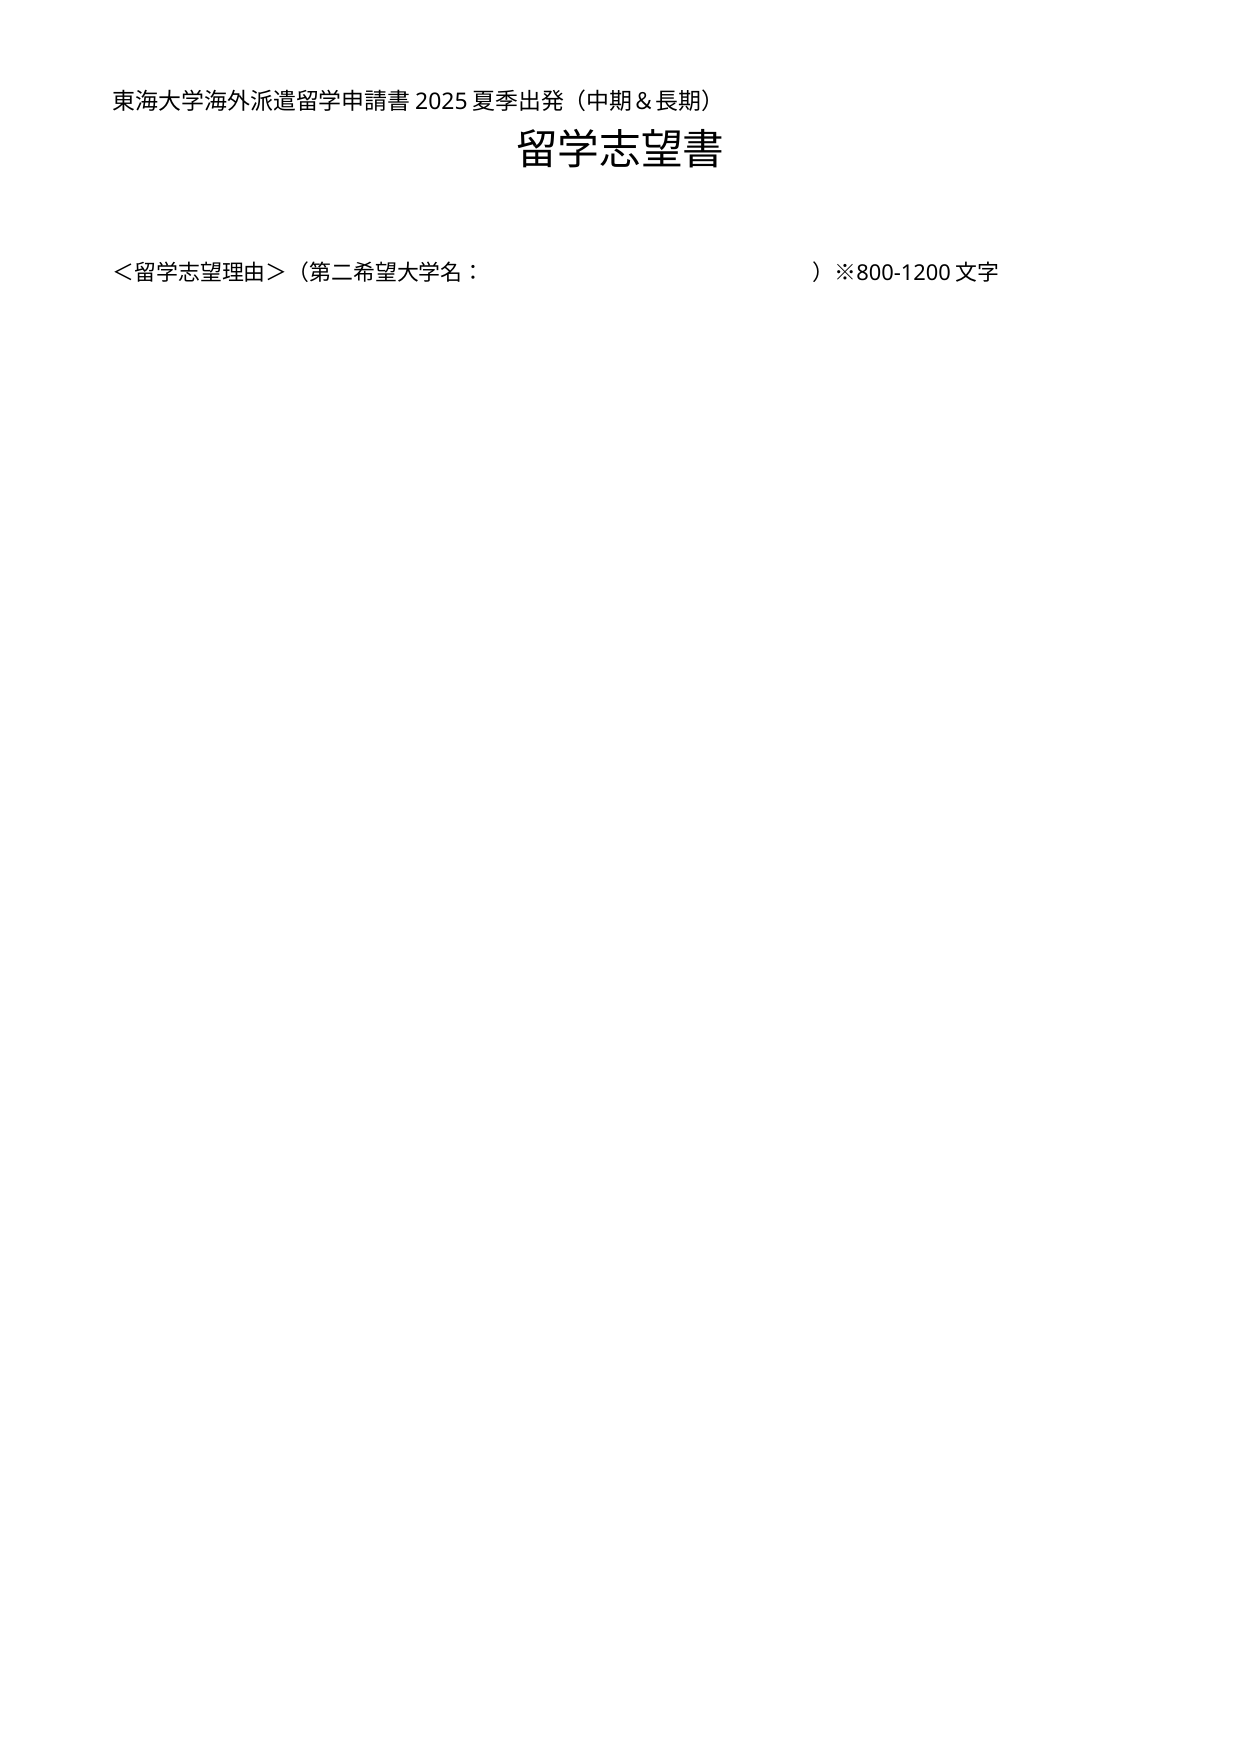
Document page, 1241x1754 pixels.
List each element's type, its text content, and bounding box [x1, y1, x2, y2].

text ＜留学志望理由＞（第二希望大学名： ）※800-1200文字 [112, 253, 1128, 290]
